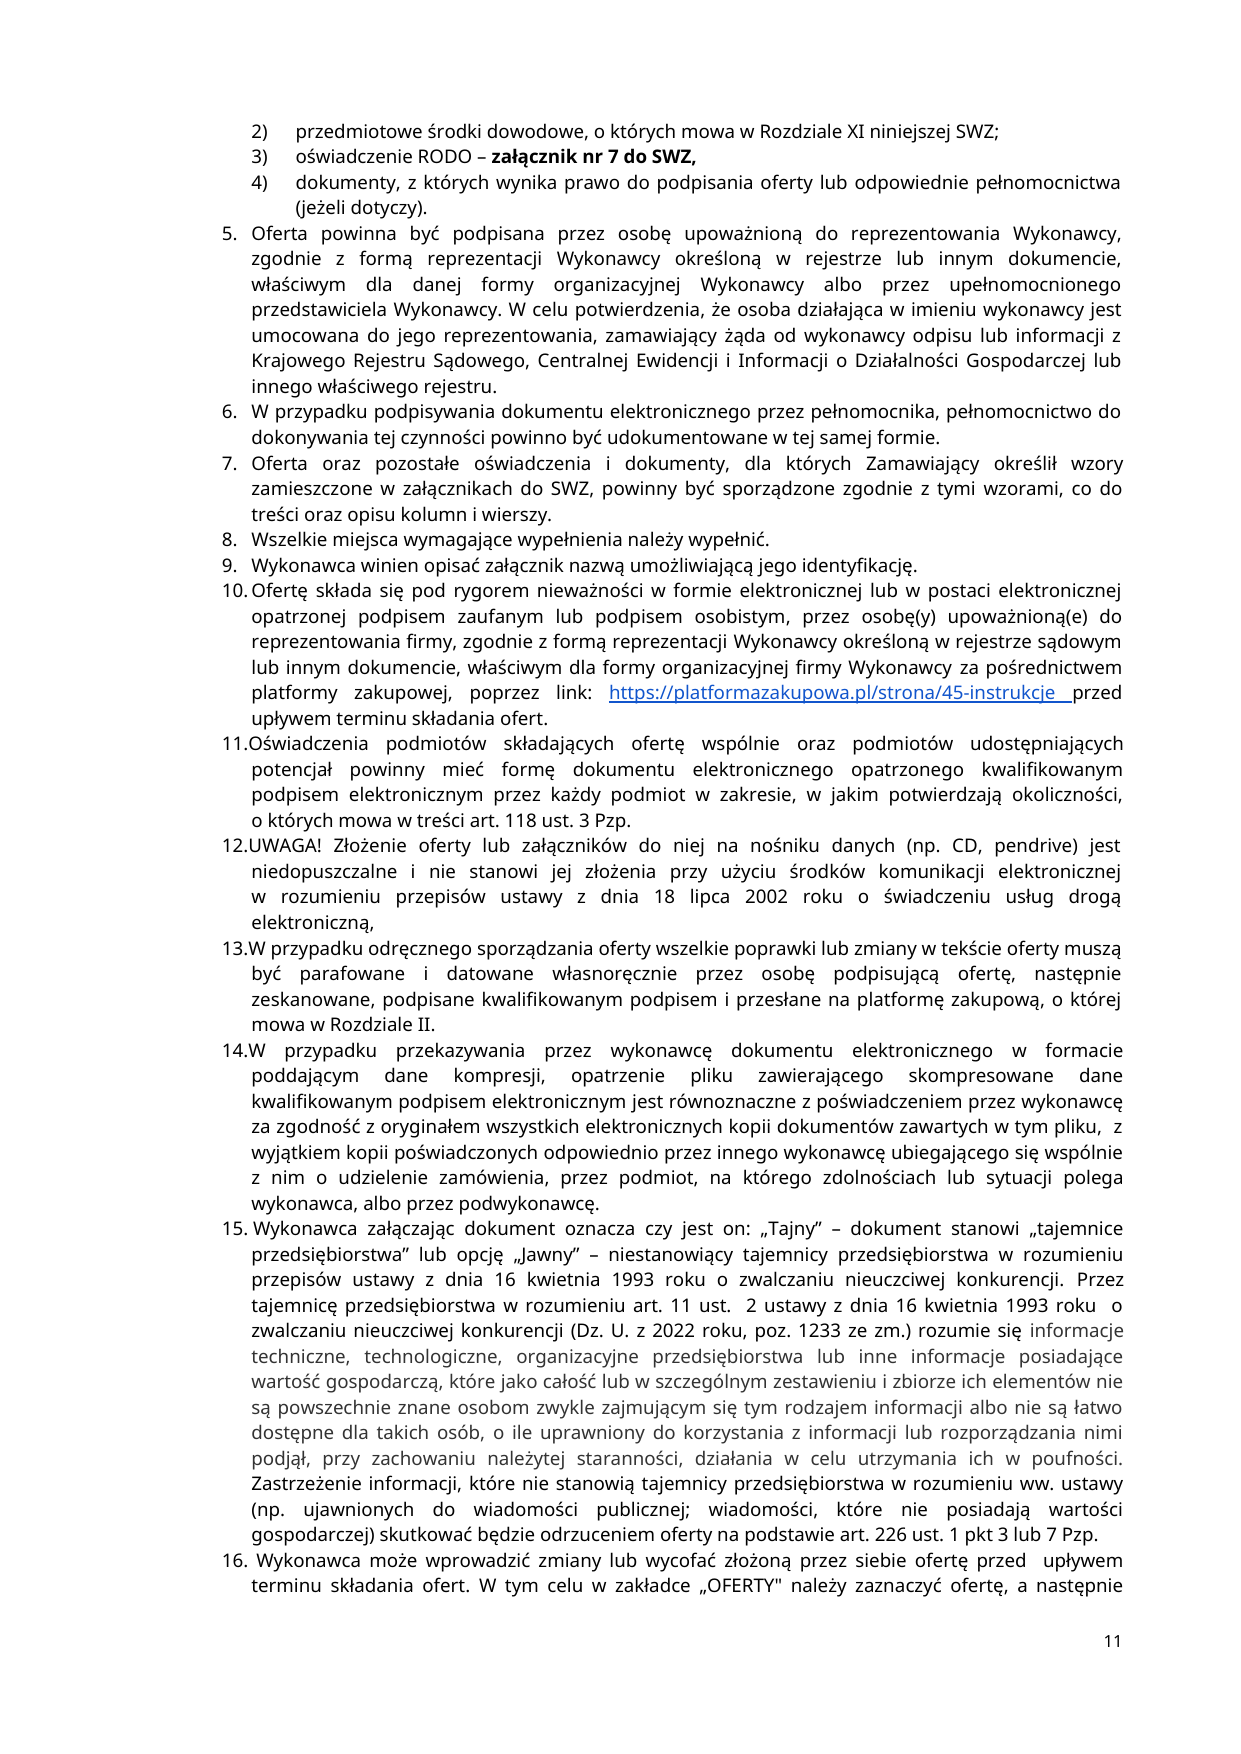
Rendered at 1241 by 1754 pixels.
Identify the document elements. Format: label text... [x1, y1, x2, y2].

list Oferta powinna być podpisana przez osobę upoważnioną do reprezentowania Wykonawcy, zgodnie z formą reprezentacji Wykonawcy określoną w rejestrze lub innym dokumencie, właściwym dla danej formy organizacyjnej Wykonawcy albo przez upełnomocnionego przedstawiciela Wykonawcy. W celu potwierdzenia, że osoba działająca w imieniu wykonawcy jest umocowana do jego reprezentowania, zamawiający żąda od wykonawcy odpisu lub informacji z Krajowego Rejestru Sądowego, Centralnej Ewidencji i Informacji o Działalności Gospodarczej lub innego właściwego rejestru. [222, 220, 1122, 399]
list dokumenty, z których wynika prawo do podpisania oferty lub odpowiednie pełnomocnictwa (jeżeli dotyczy). [251, 169, 1122, 220]
list przedmiotowe środki dowodowe, o których mowa w Rozdziale XI niniejszej SWZ; [251, 118, 1122, 144]
list Wykonawca winien opisać załącznik nazwą umożliwiającą jego identyfikację. [222, 552, 1122, 577]
text 15. Wykonawca załączając dokument oznacza czy jest on: „Tajny” – dokument stanowi „tajemnice przedsiębiorstwa” lub opcję „Jawny” – niestanowiący tajemnicy przedsiębiorstwa w rozumieniu przepisów ustawy z dnia 16 kwietnia 1993 roku o zwalczaniu nieuczciwej konkurencji. Przez tajemnicę przedsiębiorstwa w rozumieniu art. 11 ust. 2 ustawy z dnia 16 kwietnia 1993 roku o zwalczaniu nieuczciwej konkurencji (Dz. U. z 2022 roku, poz. 1233 ze zm.) rozumie się informacje techniczne, technologiczne, organizacyjne przedsiębiorstwa lub inne informacje posiadające wartość gospodarczą, które jako całość lub w szczególnym zestawieniu i zbiorze ich elementów nie są powszechnie znane osobom zwykle zajmującym się tym rodzajem informacji albo nie są łatwo dostępne dla takich osób, o ile uprawniony do korzystania z informacji lub rozporządzania nimi podjął, przy zachowaniu należytej staranności, działania w celu utrzymania ich w poufności. Zastrzeżenie informacji, które nie stanowią tajemnicy przedsiębiorstwa w rozumieniu ww. ustawy (np. ujawnionych do wiadomości publicznej; wiadomości, które nie posiadają wartości gospodarczej) skutkować będzie odrzuceniem oferty na podstawie art. 226 ust. 1 pkt 3 lub 7 Pzp. [222, 1216, 1124, 1547]
text 13.W przypadku odręcznego sporządzania oferty wszelkie poprawki lub zmiany w tekście oferty muszą być parafowane i datowane własnoręcznie przez osobę podpisującą ofertę, następnie zeskanowane, podpisane kwalifikowanym podpisem i przesłane na platformę zakupową, o której mowa w Rozdziale II. [222, 935, 1122, 1037]
text 12.UWAGA! Złożenie oferty lub załączników do niej na nośniku danych (np. CD, pendrive) jest niedopuszczalne i nie stanowi jej złożenia przy użyciu środków komunikacji elektronicznej w rozumieniu przepisów ustawy z dnia 18 lipca 2002 roku o świadczeniu usług drogą elektroniczną, [222, 833, 1122, 935]
list oświadczenie RODO – załącznik nr 7 do SWZ, [251, 144, 1122, 169]
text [222, 1547, 1124, 1598]
list Ofertę składa się pod rygorem nieważności w formie elektronicznej lub w postaci elektronicznej opatrzonej podpisem zaufanym lub podpisem osobistym, przez osobę(y) upoważnioną(e) do reprezentowania firmy, zgodnie z formą reprezentacji Wykonawcy określoną w rejestrze sądowym lub innym dokumencie, właściwym dla formy organizacyjnej firmy Wykonawcy za pośrednictwem platformy zakupowej, poprzez link: https://platformazakupowa.pl/strona/45-instrukcje przed upływem terminu składania ofert. [222, 577, 1122, 731]
list Oferta oraz pozostałe oświadczenia i dokumenty, dla których Zamawiający określił wzory zamieszczone w załącznikach do SWZ, powinny być sporządzone zgodnie z tymi wzorami, co do treści oraz opisu kolumn i wierszy. [222, 450, 1124, 526]
list W przypadku podpisywania dokumentu elektronicznego przez pełnomocnika, pełnomocnictwo do dokonywania tej czynności powinno być udokumentowane w tej samej formie. [222, 399, 1122, 450]
text 14.W przypadku przekazywania przez wykonawcę dokumentu elektronicznego w formacie poddającym dane kompresji, opatrzenie pliku zawierającego skompresowane dane kwalifikowanym podpisem elektronicznym jest równoznaczne z poświadczeniem przez wykonawcę za zgodność z oryginałem wszystkich elektronicznych kopii dokumentów zawartych w tym pliku, z wyjątkiem kopii poświadczonych odpowiednio przez innego wykonawcę ubiegającego się wspólnie z nim o udzielenie zamówienia, przez podmiot, na którego zdolnościach lub sytuacji polega wykonawca, albo przez podwykonawcę. [222, 1037, 1124, 1216]
text 11.Oświadczenia podmiotów składających ofertę wspólnie oraz podmiotów udostępniających potencjał powinny mieć formę dokumentu elektronicznego opatrzonego kwalifikowanym podpisem elektronicznym przez każdy podmiot w zakresie, w jakim potwierdzają okoliczności, o których mowa w treści art. 118 ust. 3 Pzp. [222, 731, 1124, 833]
list Wszelkie miejsca wymagające wypełnienia należy wypełnić. [222, 526, 1124, 552]
